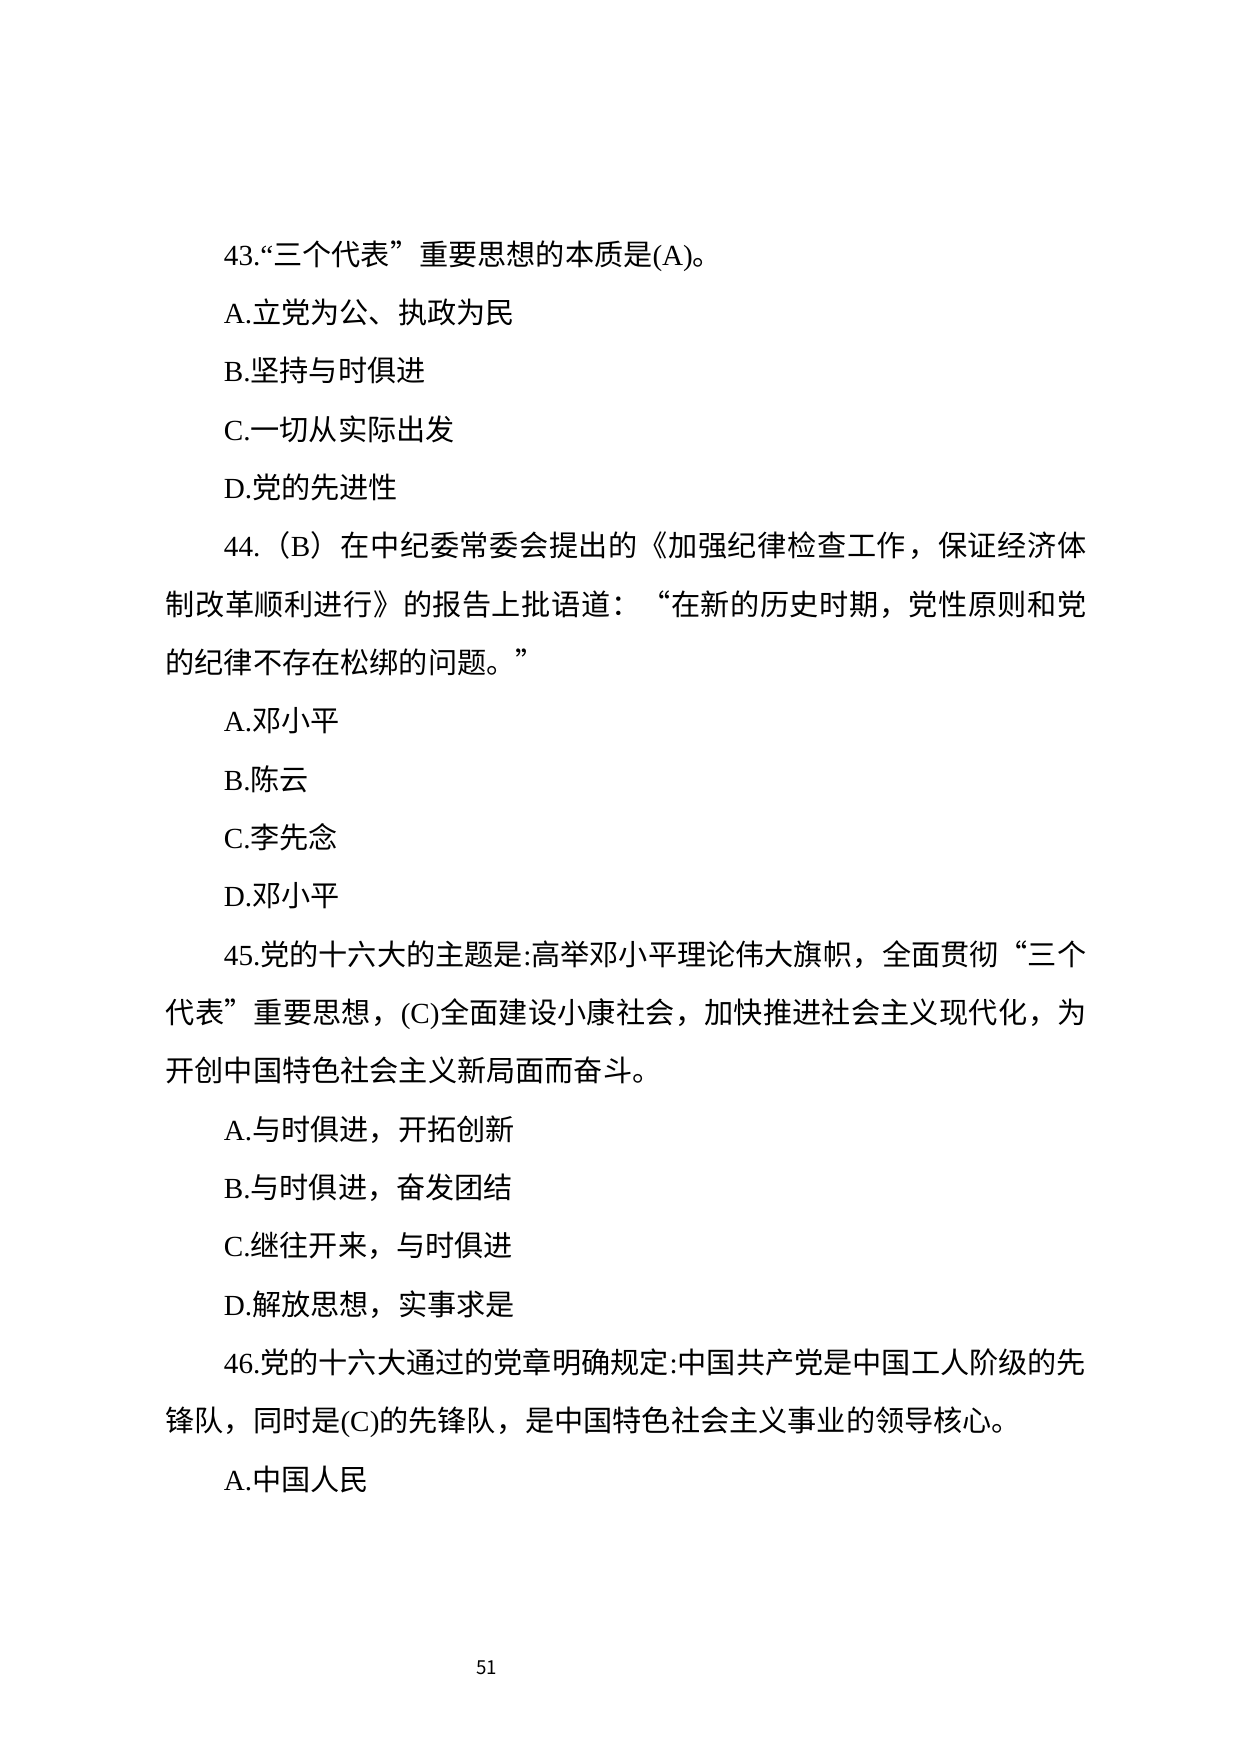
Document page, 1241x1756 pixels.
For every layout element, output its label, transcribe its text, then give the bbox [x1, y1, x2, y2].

text C.继往开来，与时俱进 [165, 1210, 1087, 1268]
text 43.“三个代表”重要思想的本质是(A)。 [165, 218, 1087, 277]
text 46.党的十六大通过的党章明确规定:中国共产党是中国工人阶级的先锋队，同时是(C)的先锋队，是中国特色社会主义事业的领导核心。 [165, 1327, 1087, 1443]
text A.与时俱进，开拓创新 [165, 1093, 1087, 1152]
text D.解放思想，实事求是 [165, 1268, 1087, 1327]
text B.陈云 [165, 743, 1087, 802]
text C.一切从实际出发 [165, 393, 1087, 452]
text D.邓小平 [165, 860, 1087, 918]
text D.党的先进性 [165, 452, 1087, 510]
text A.中国人民 [165, 1443, 1087, 1502]
text C.李先念 [165, 802, 1087, 860]
text B.与时俱进，奋发团结 [165, 1152, 1087, 1210]
text 44.（B）在中纪委常委会提出的《加强纪律检查工作，保证经济体制改革顺利进行》的报告上批语道：“在新的历史时期，党性原则和党的纪律不存在松绑的问题。” [165, 510, 1087, 685]
text 45.党的十六大的主题是:高举邓小平理论伟大旗帜，全面贯彻“三个代表”重要思想，(C)全面建设小康社会，加快推进社会主义现代化，为开创中国特色社会主义新局面而奋斗。 [165, 918, 1087, 1093]
text A.立党为公、执政为民 [165, 277, 1087, 335]
text A.邓小平 [165, 685, 1087, 743]
text B.坚持与时俱进 [165, 335, 1087, 393]
